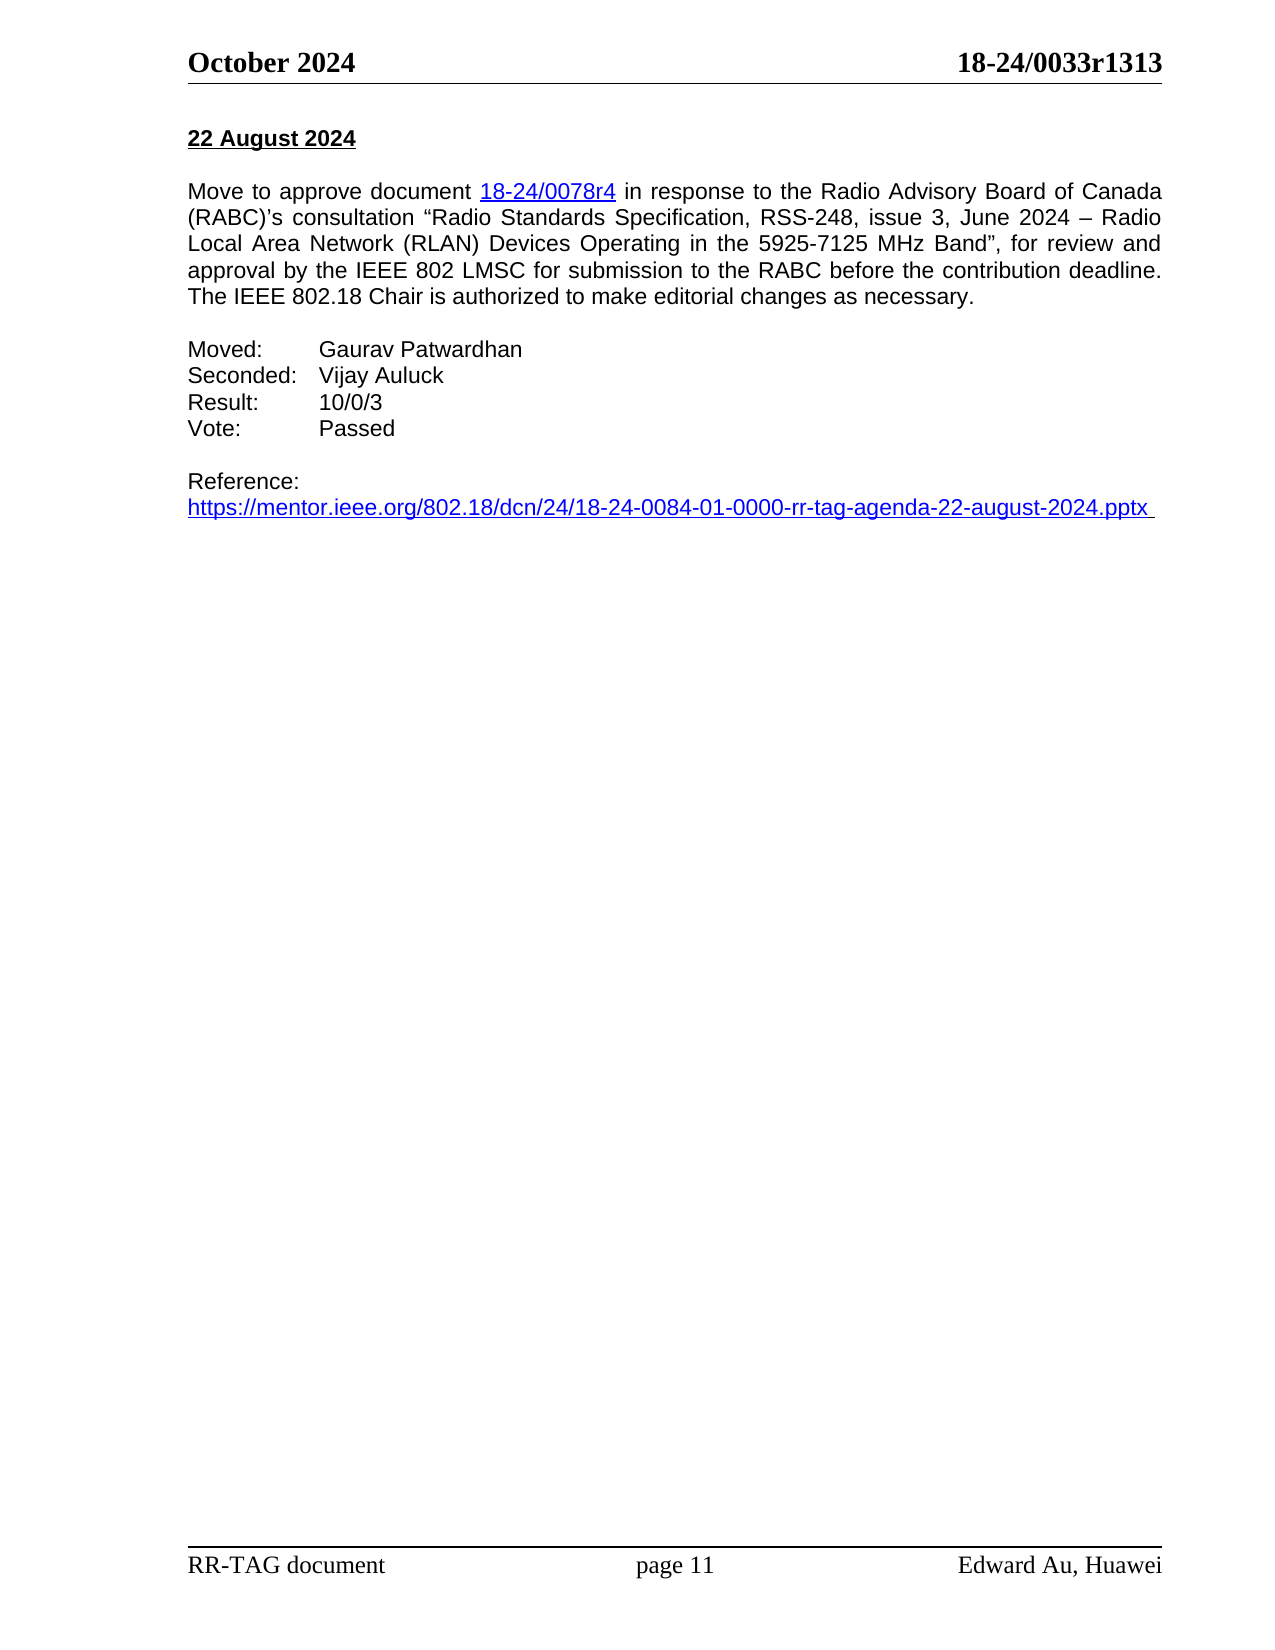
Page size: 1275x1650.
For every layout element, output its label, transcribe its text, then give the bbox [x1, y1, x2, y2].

text 22 August 2024 [187, 125, 1162, 151]
text Seconded: Vijay Auluck [187, 362, 1162, 388]
text Reference: [187, 468, 1162, 494]
text Moved: Gaurav Patwardhan [187, 336, 1162, 362]
text Move to approve document 18-24/0078r4 in response to the Radio Advisory Board of Canada (RABC)’s consultation “Radio Standards Specification, RSS-248, issue 3, June 2024 – Radio Local Area Network (RLAN) Devices Operating in the 5925-7125 MHz Band”, for review and approval by the IEEE 802 LMSC for submission to the RABC before the contribution deadline. The IEEE 802.18 Chair is authorized to make editorial changes as necessary. [187, 178, 1162, 309]
text Result: 10/0/3 [187, 388, 1162, 415]
text Vote: Passed [187, 415, 1162, 441]
text https://mentor.ieee.org/802.18/dcn/24/18-24-0084-01-0000-rr-tag-agenda-22-august-2024.pptx [187, 494, 1162, 520]
